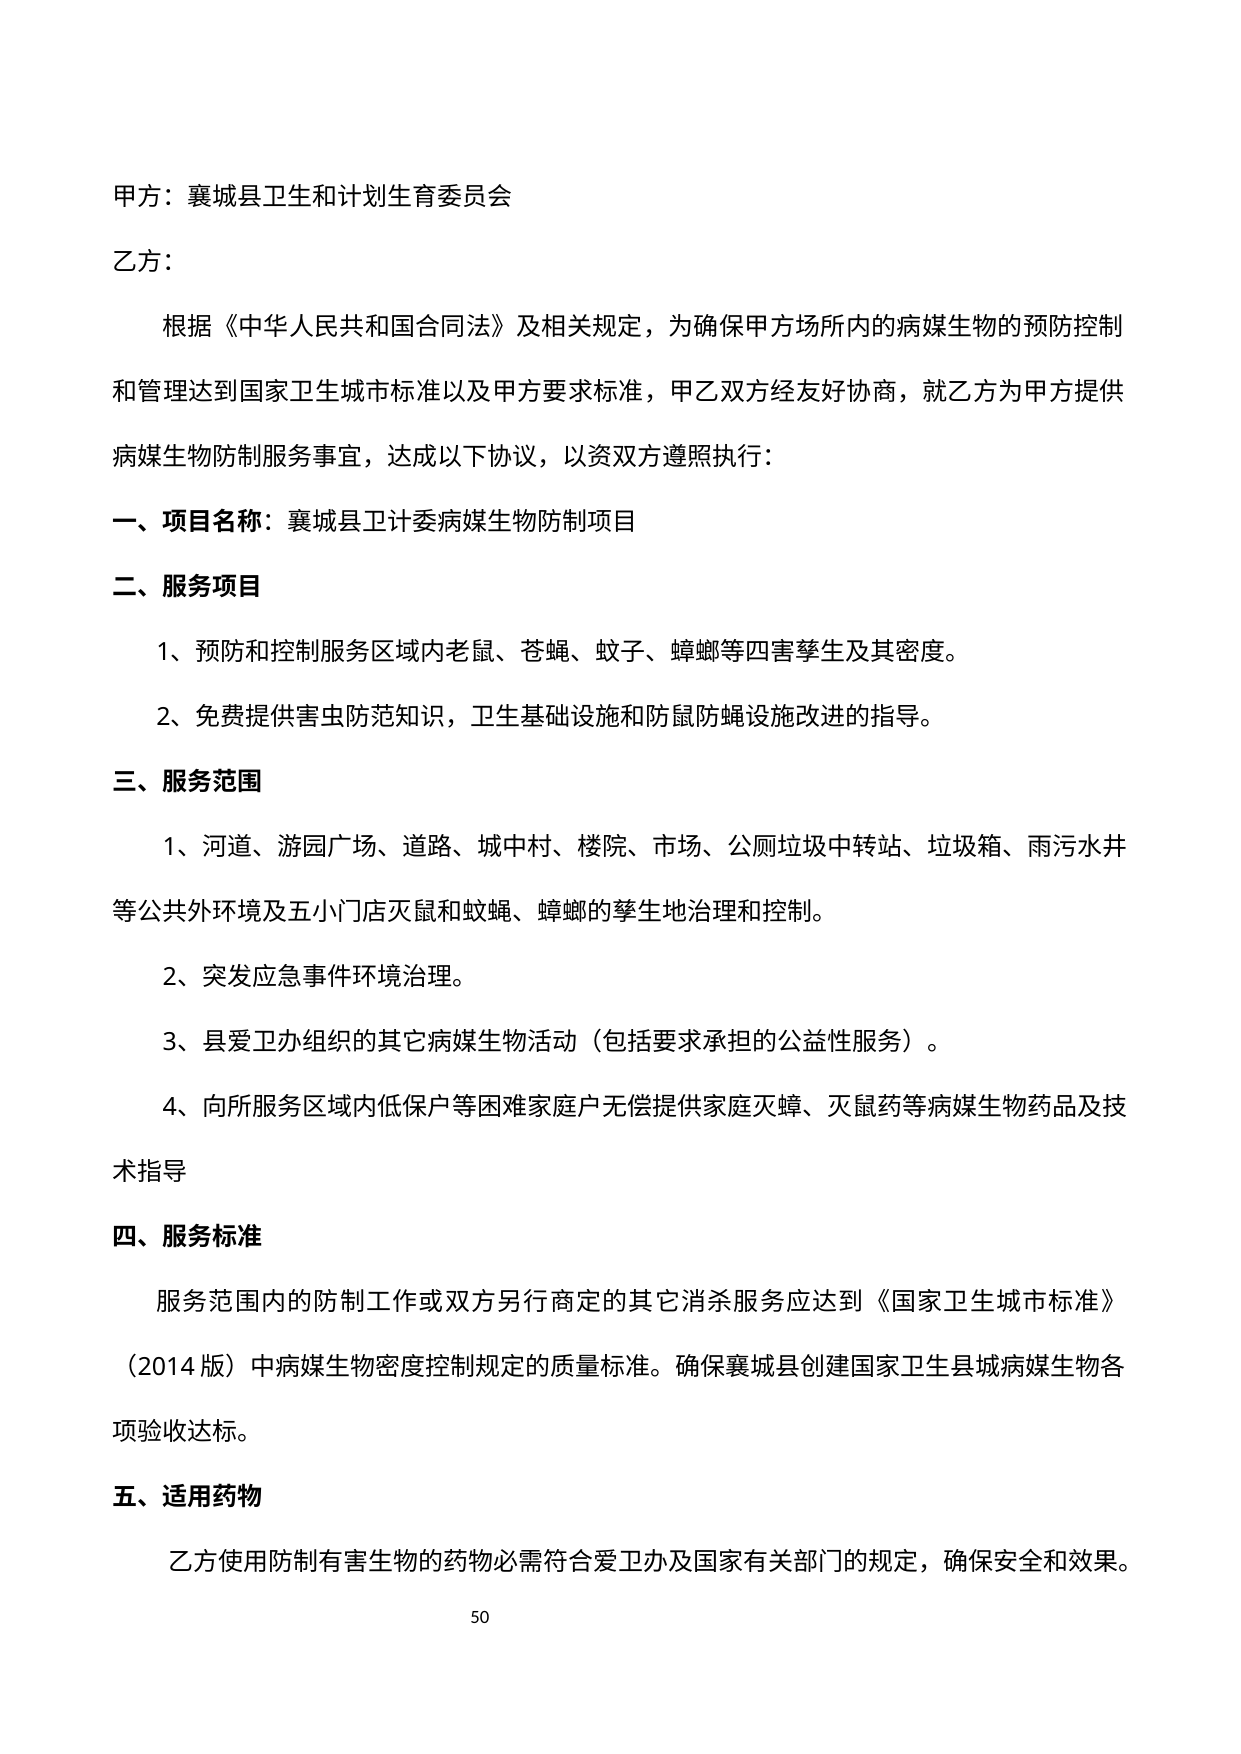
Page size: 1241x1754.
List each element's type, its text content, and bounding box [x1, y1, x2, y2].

text 四、服务标准 [112, 1202, 1128, 1267]
text 五、适用药物 [112, 1462, 1128, 1527]
text 1、河道、游园广场、道路、城中村、楼院、市场、公厕垃圾中转站、垃圾箱、雨污水井等公共外环境及五小门店灭鼠和蚊蝇、蟑螂的孳生地治理和控制。 [112, 812, 1128, 942]
text 三、服务范围 [112, 747, 1128, 812]
text 3、县爱卫办组织的其它病媒生物活动（包括要求承担的公益性服务）。 [112, 1007, 1128, 1072]
text 2、免费提供害虫防范知识，卫生基础设施和防鼠防蝇设施改进的指导。 [112, 682, 1128, 747]
text 甲方：襄城县卫生和计划生育委员会 [112, 162, 1128, 227]
text 乙方： [112, 227, 1128, 292]
text 一、项目名称：襄城县卫计委病媒生物防制项目 [112, 487, 1140, 552]
text 2、突发应急事件环境治理。 [112, 942, 1128, 1007]
text 根据《中华人民共和国合同法》及相关规定，为确保甲方场所内的病媒生物的预防控制和管理达到国家卫生城市标准以及甲方要求标准，甲乙双方经友好协商，就乙方为甲方提供病媒生物防制服务事宜，达成以下协议，以资双方遵照执行： [112, 292, 1128, 487]
text 1、预防和控制服务区域内老鼠、苍蝇、蚊子、蟑螂等四害孳生及其密度。 [112, 617, 1128, 682]
text 乙方使用防制有害生物的药物必需符合爱卫办及国家有关部门的规定，确保安全和效果。 [112, 1527, 1128, 1592]
text 服务范围内的防制工作或双方另行商定的其它消杀服务应达到《国家卫生城市标准》（2014版）中病媒生物密度控制规定的质量标准。确保襄城县创建国家卫生县城病媒生物各项验收达标。 [112, 1267, 1128, 1462]
text 二、服务项目 [112, 552, 1128, 617]
text 4、向所服务区域内低保户等困难家庭户无偿提供家庭灭蟑、灭鼠药等病媒生物药品及技术指导 [112, 1072, 1128, 1202]
